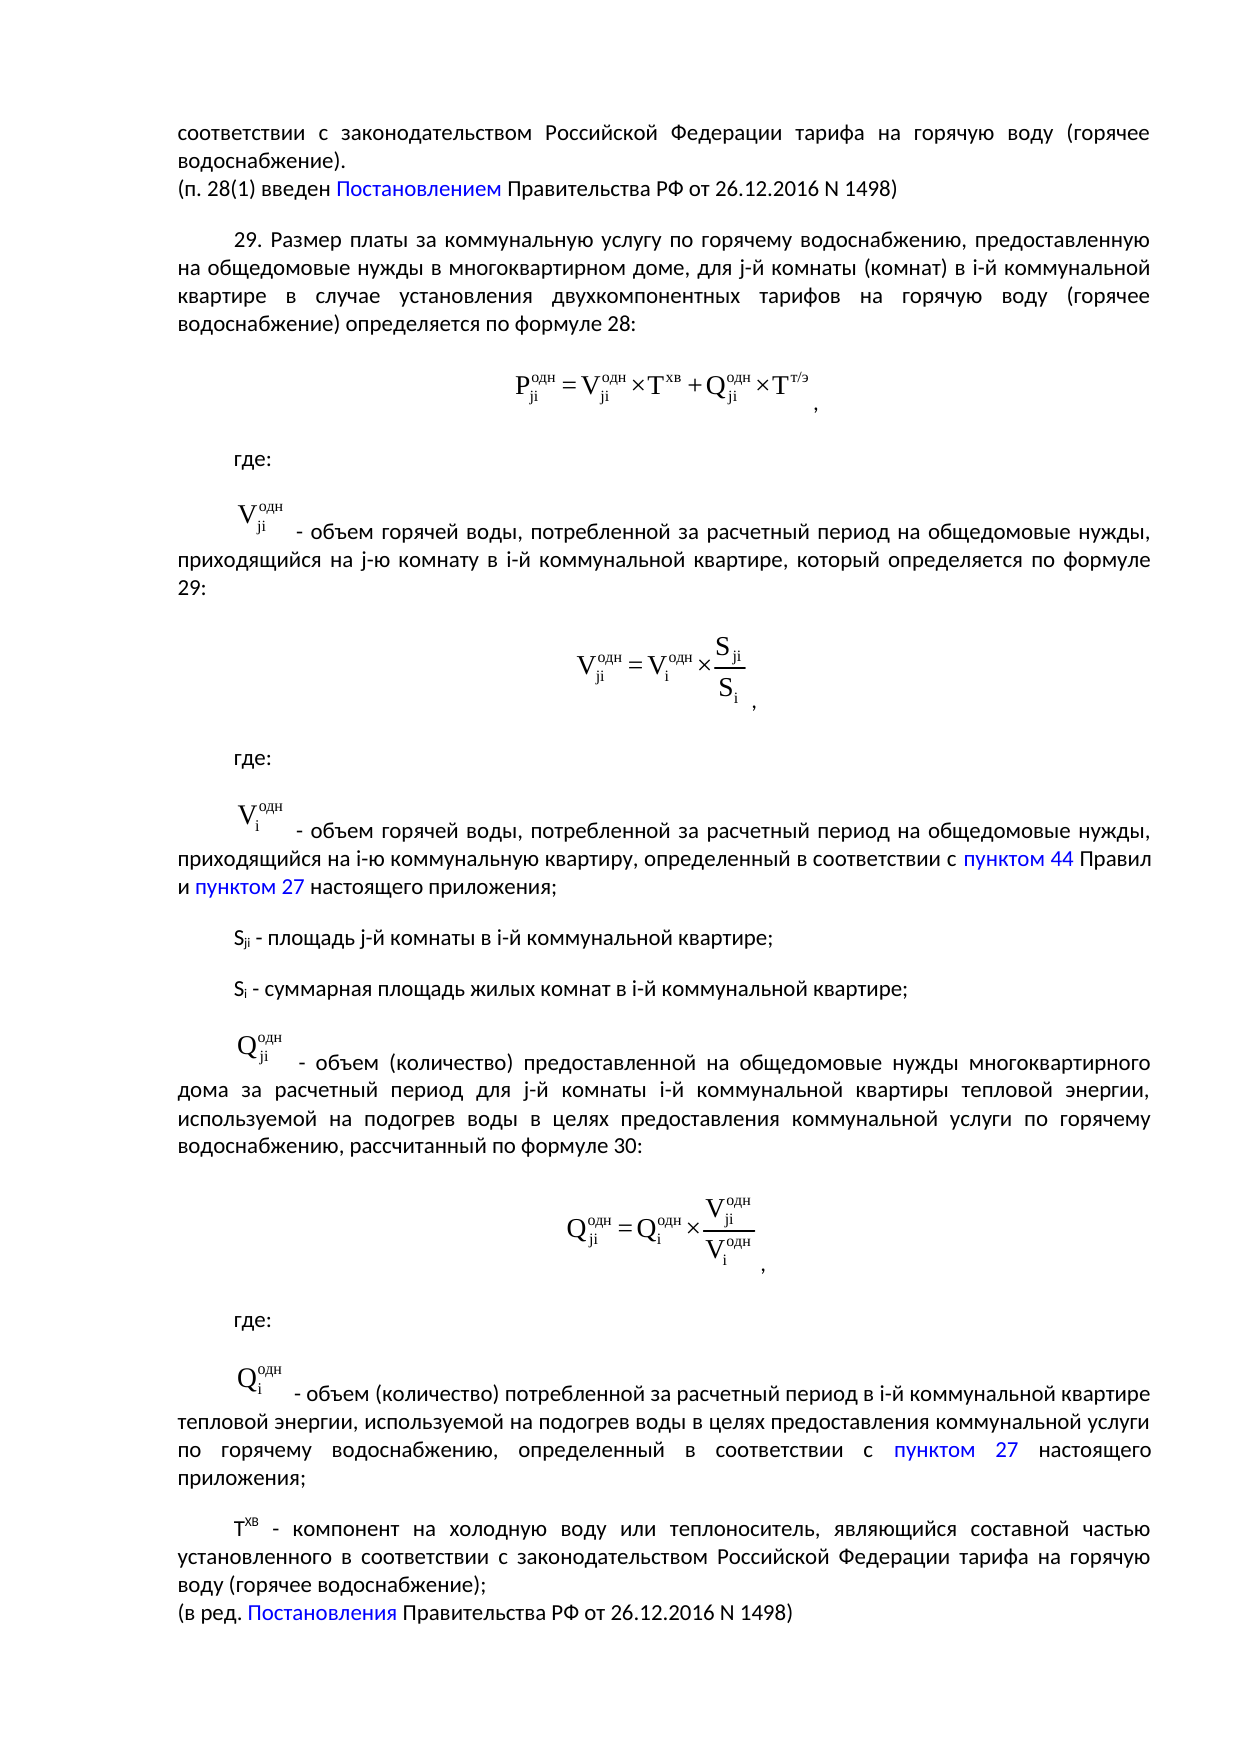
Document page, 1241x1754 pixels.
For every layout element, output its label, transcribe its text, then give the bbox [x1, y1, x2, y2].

text , [177, 629, 1152, 714]
text - объем (количество) потребленной за расчетный период в i-й коммунальной квартире тепловой энергии, используемой на подогрев воды в целях предоставления коммунальной услуги по горячему водоснабжению, определенный в соответствии с пунктом 27 настоящего приложения; [177, 1356, 1152, 1491]
text - объем горячей воды, потребленной за расчетный период на общедомовые нужды, приходящийся на i-ю коммунальную квартиру, определенный в соответствии с пунктом 44 Правил и пунктом 27 настоящего приложения; [177, 793, 1152, 900]
text где: [177, 743, 1152, 771]
text - объем горячей воды, потребленной за расчетный период на общедомовые нужды, приходящийся на j-ю комнату в i-й коммунальной квартире, который определяется по формуле 29: [177, 495, 1152, 601]
text Sji - площадь j-й комнаты в i-й коммунальной квартире; [177, 923, 1152, 951]
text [177, 118, 1152, 174]
text , [177, 365, 1152, 416]
text - объем (количество) предоставленной на общедомовые нужды многоквартирного дома за расчетный период для j-й комнаты i-й коммунальной квартиры тепловой энергии, используемой на подогрев воды в целях предоставления коммунальной услуги по горячему водоснабжению, рассчитанный по формуле 30: [177, 1025, 1152, 1160]
text (в ред. Постановления Правительства РФ от 26.12.2016 N 1498) [177, 1598, 1152, 1626]
text ТХВ - компонент на холодную воду или теплоноситель, являющийся составной частью установленного в соответствии с законодательством Российской Федерации тарифа на горячую воду (горячее водоснабжение); [177, 1514, 1152, 1598]
text Si - суммарная площадь жилых комнат в i-й коммунальной квартире; [177, 974, 1152, 1002]
text где: [177, 1305, 1152, 1333]
text , [177, 1188, 1152, 1277]
text где: [177, 444, 1152, 472]
text (п. 28(1) введен Постановлением Правительства РФ от 26.12.2016 N 1498) [177, 174, 1152, 202]
text 29. Размер платы за коммунальную услугу по горячему водоснабжению, предоставленную на общедомовые нужды в многоквартирном доме, для j-й комнаты (комнат) в i-й коммунальной квартире в случае установления двухкомпонентных тарифов на горячую воду (горячее водоснабжение) определяется по формуле 28: [177, 225, 1152, 337]
